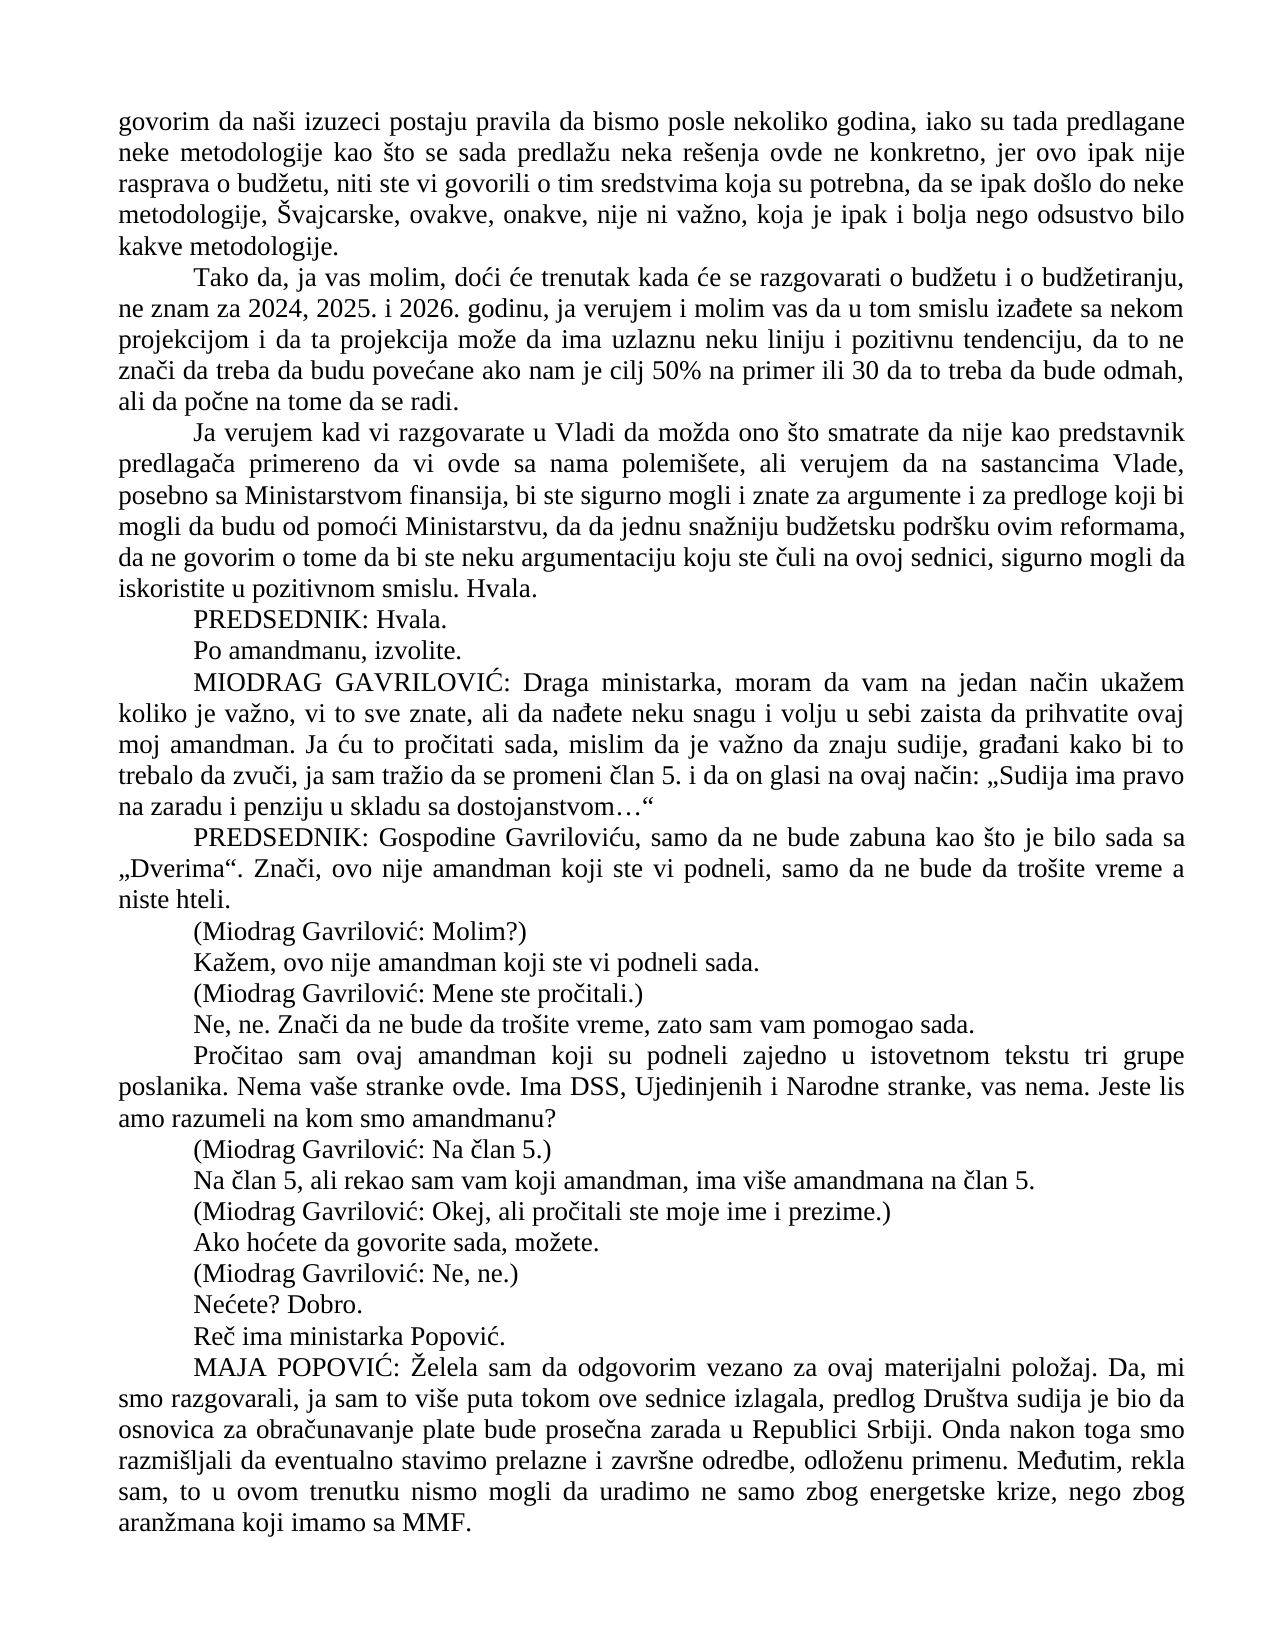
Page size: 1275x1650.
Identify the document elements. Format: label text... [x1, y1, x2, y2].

text PREDSEDNIK: Hvala. [118, 603, 1186, 634]
text Po amandmanu, izvolite. [118, 634, 1186, 666]
text (Miodrag Gavrilović: Ne, ne.) [118, 1257, 1186, 1288]
text PREDSEDNIK: Gospodine Gavriloviću, samo da ne bude zabuna kao što je bilo sada sa „Dverima“. Znači, ovo nije amandman koji ste vi podneli, samo da ne bude da trošite vreme a niste hteli. [118, 821, 1186, 915]
text (Miodrag Gavrilović: Mene ste pročitali.) [118, 977, 1186, 1008]
text Ne, ne. Znači da ne bude da trošite vreme, zato sam vam pomogao sada. [118, 1008, 1186, 1039]
text (Miodrag Gavrilović: Na član 5.) [118, 1133, 1186, 1164]
text Ja verujem kad vi razgovarate u Vladi da možda ono što smatrate da nije kao predstavnik predlagača primereno da vi ovde sa nama polemišete, ali verujem da na sastancima Vlade, posebno sa Ministarstvom finansija, bi ste sigurno mogli i znate za argumente i za predloge koji bi mogli da budu od pomoći Ministarstvu, da da jednu snažniju budžetsku podršku ovim reformama, da ne govorim o tome da bi ste neku argumentaciju koju ste čuli na ovoj sednici, sigurno mogli da iskoristite u pozitivnom smislu. Hvala. [118, 416, 1186, 603]
text (Miodrag Gavrilović: Molim?) [118, 915, 1186, 946]
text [118, 105, 1186, 261]
text Na član 5, ali rekao sam vam koji amandman, ima više amandmana na član 5. [118, 1164, 1186, 1195]
text MAJA POPOVIĆ: Želela sam da odgovorim vezano za ovaj materijalni položaj. Da, mi smo razgovarali, ja sam to više puta tokom ove sednice izlagala, predlog Društva sudija je bio da osnovica za obračunavanje plate bude prosečna zarada u Republici Srbiji. Onda nakon toga smo razmišljali da eventualno stavimo prelazne i završne odredbe, odloženu primenu. Međutim, rekla sam, to u ovom trenutku nismo mogli da uradimo ne samo zbog energetske krize, nego zbog aranžmana koji imamo sa MMF. [118, 1351, 1186, 1538]
text Reč ima ministarka Popović. [118, 1320, 1186, 1351]
text MIODRAG GAVRILOVIĆ: Draga ministarka, moram da vam na jedan način ukažem koliko je važno, vi to sve znate, ali da nađete neku snagu i volju u sebi zaista da prihvatite ovaj moj amandman. Ja ću to pročitati sada, mislim da je važno da znaju sudije, građani kako bi to trebalo da zvuči, ja sam tražio da se promeni član 5. i da on glasi na ovaj način: „Sudija ima pravo na zaradu i penziju u skladu sa dostojanstvom…“ [118, 666, 1186, 821]
text Kažem, ovo nije amandman koji ste vi podneli sada. [118, 946, 1186, 977]
text (Miodrag Gavrilović: Okej, ali pročitali ste moje ime i prezime.) [118, 1195, 1186, 1226]
text Ako hoćete da govorite sada, možete. [118, 1226, 1186, 1257]
text Nećete? Dobro. [118, 1288, 1186, 1320]
text Tako da, ja vas molim, doći će trenutak kada će se razgovarati o budžetu i o budžetiranju, ne znam za 2024, 2025. i 2026. godinu, ja verujem i molim vas da u tom smislu izađete sa nekom projekcijom i da ta projekcija može da ima uzlaznu neku liniju i pozitivnu tendenciju, da to ne znači da treba da budu povećane ako nam je cilj 50% na primer ili 30 da to treba da bude odmah, ali da počne na tome da se radi. [118, 261, 1186, 416]
text Pročitao sam ovaj amandman koji su podneli zajedno u istovetnom tekstu tri grupe poslanika. Nema vaše stranke ovde. Ima DSS, Ujedinjenih i Narodne stranke, vas nema. Jeste lis amo razumeli na kom smo amandmanu? [118, 1039, 1186, 1133]
